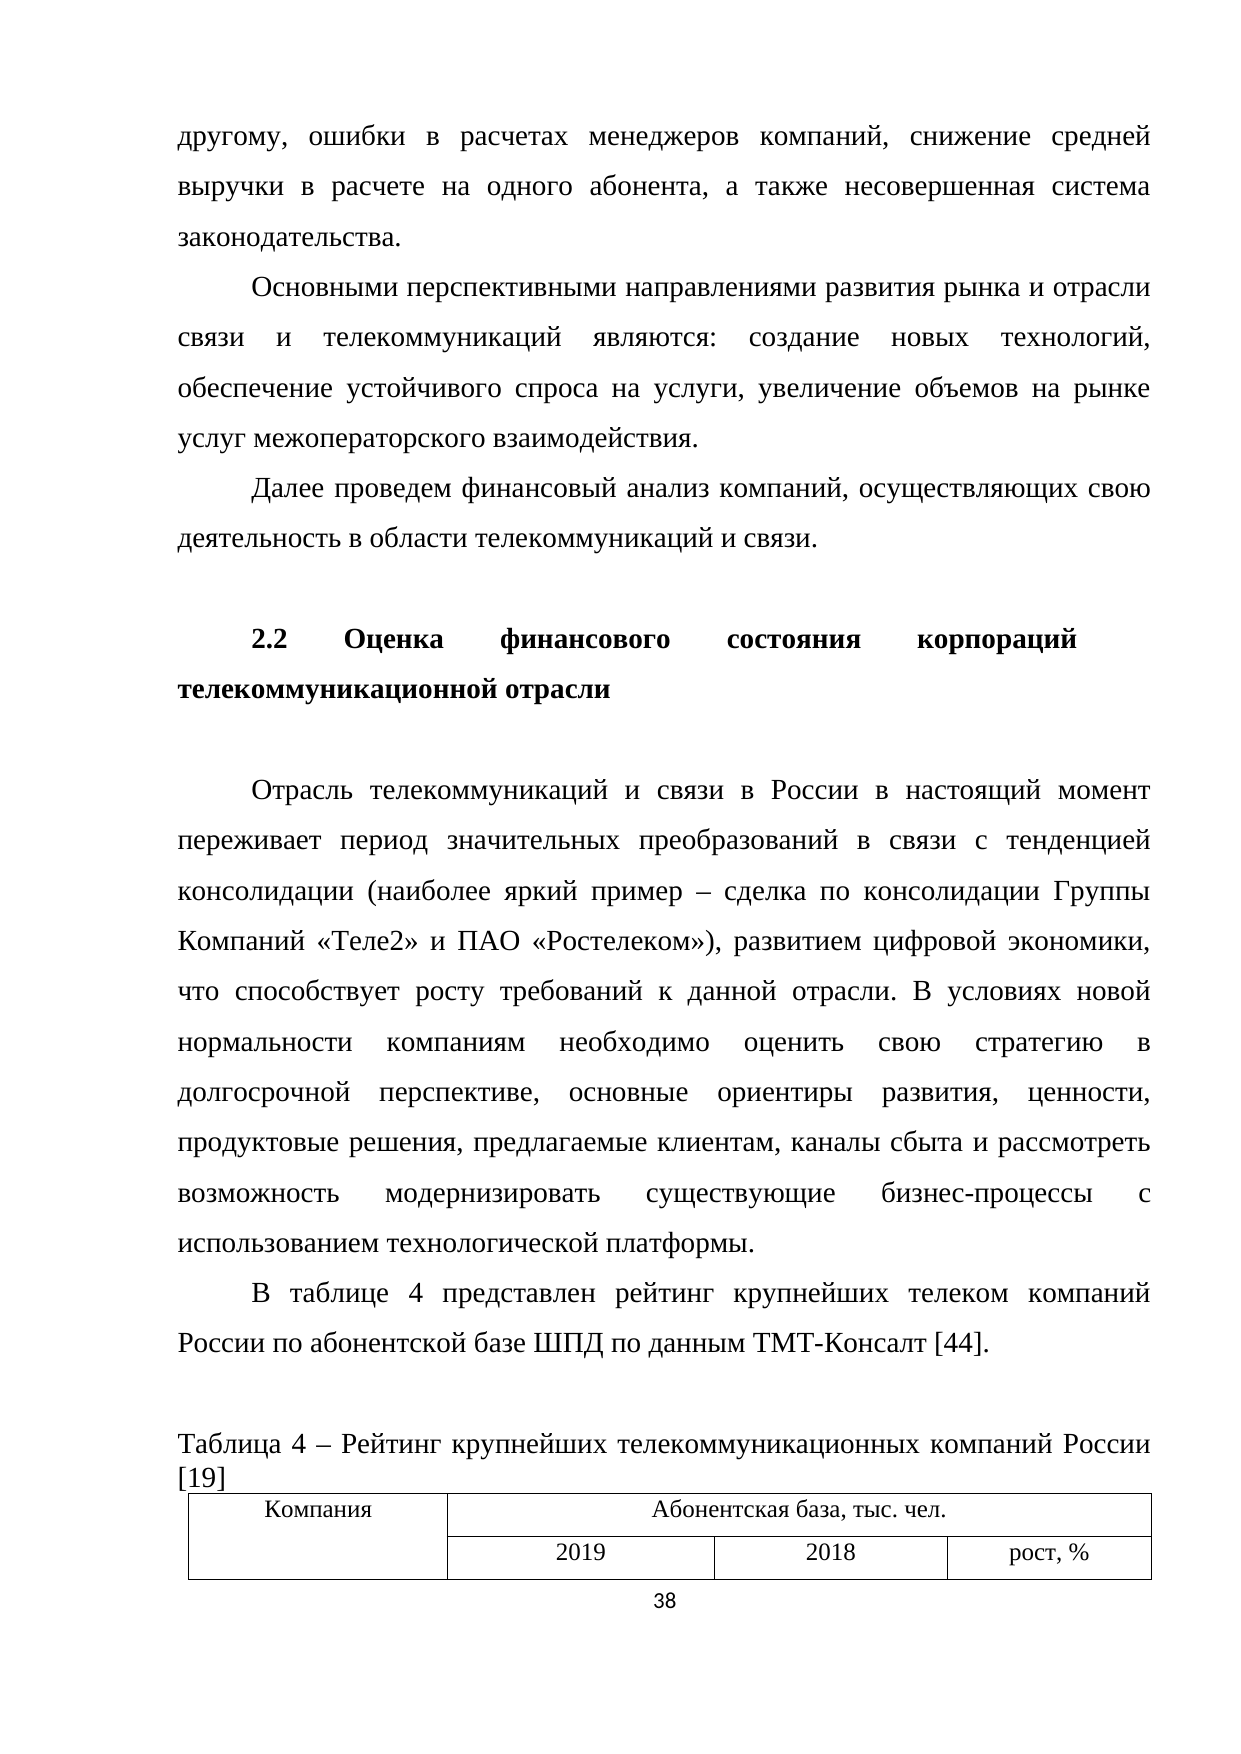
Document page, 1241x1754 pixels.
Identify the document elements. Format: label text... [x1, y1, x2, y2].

table_cell 2018 [715, 1537, 947, 1579]
table_cell 2019 [448, 1537, 714, 1579]
text Основными перспективными направлениями развития рынка и отрасли связи и телекоммуникаций являются: создание новых технологий, обеспечение устойчивого спроса на услуги, увеличение объемов на рынке услуг межоператорского взаимодействия. [177, 269, 1152, 453]
text Отрасль телекоммуникаций и связи в России в настоящий момент переживает период значительных преобразований в связи с тенденцией консолидации (наиболее яркий пример – сделка по консолидации Группы Компаний «Теле2» и ПАО «Ростелеком»), развитием цифровой экономики, что способствует росту требований к данной отрасли. В условиях новой нормальности компаниям необходимо оценить свою стратегию в долгосрочной перспективе, основные ориентиры развития, ценности, продуктовые решения, предлагаемые клиентам, каналы сбыта и рассмотреть возможность модернизировать существующие бизнес-процессы с использованием технологической платформы. [177, 772, 1152, 1258]
text Далее проведем финансовый анализ компаний, осуществляющих свою деятельность в области телекоммуникаций и связи. [177, 470, 1152, 554]
table_header Компания [189, 1494, 447, 1579]
subtitle 2.2 Оценка финансового состояния корпораций телекоммуникационной отрасли [177, 621, 1078, 705]
table_cell рост, % [948, 1537, 1151, 1579]
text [177, 118, 1152, 252]
table_header Абонентская база, тыс. чел. [448, 1494, 1151, 1536]
text В таблице 4 представлен рейтинг крупнейших телеком компаний России по абонентской базе ШПД по данным ТМТ-Консалт [44]. [177, 1275, 1152, 1359]
text Таблица 4 – Рейтинг крупнейших телекоммуникационных компаний России [19] [177, 1426, 1152, 1493]
